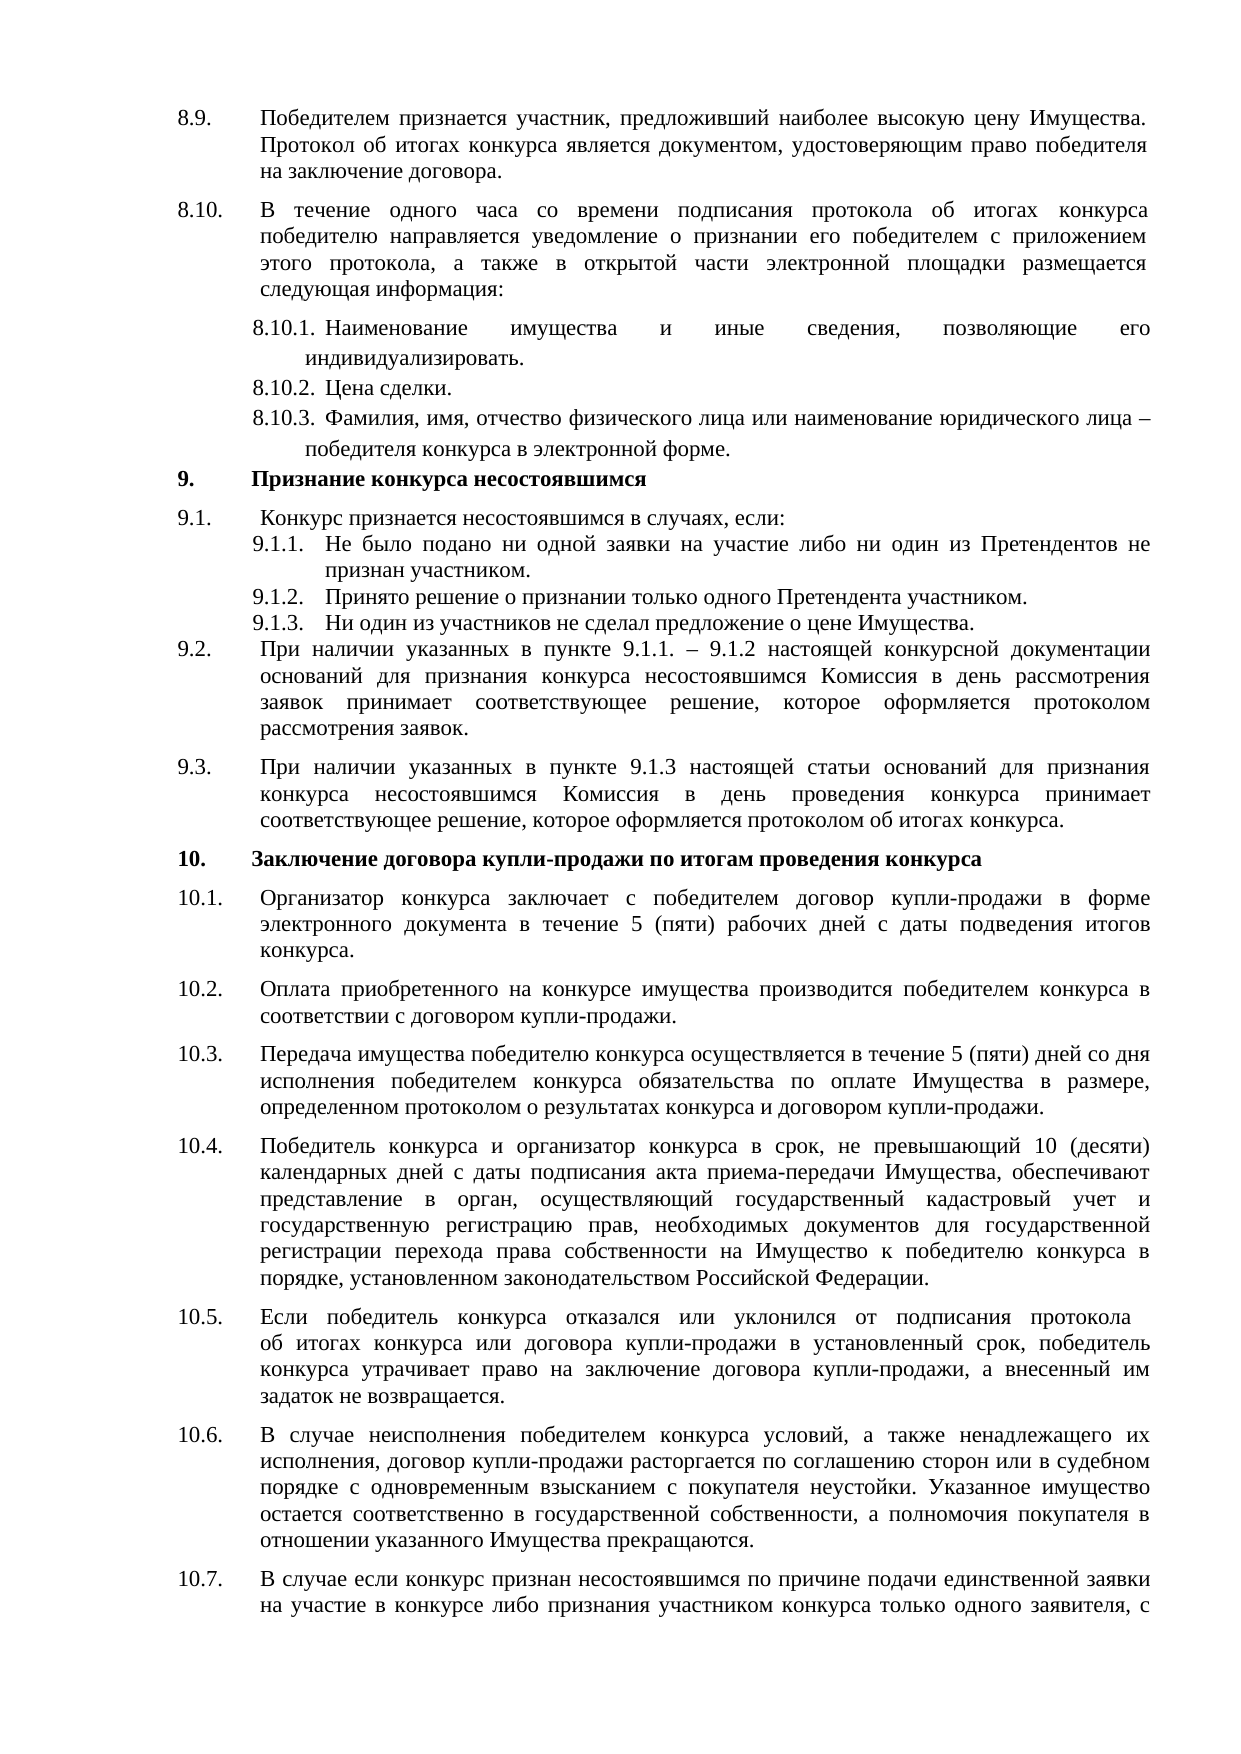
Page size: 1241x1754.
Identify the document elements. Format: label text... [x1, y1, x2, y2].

list Конкурс признается несостоявшимся в случаях, если: [177, 504, 1152, 530]
list Если победитель конкурса отказался или уклонился от подписания протокола об итогах конкурса или договора купли-продажи в установленный срок, победитель конкурса утрачивает право на заключение договора купли-продажи, а внесенный им задаток не возвращается. [177, 1303, 1152, 1408]
list Заключение договора купли-продажи по итогам проведения конкурса [177, 845, 1152, 871]
list Наименование имущества и иные сведения, позволяющие его индивидуализировать. [252, 314, 1152, 370]
list В течение одного часа со времени подписания протокола об итогах конкурса победителю направляется уведомление о признании его победителем с приложением этого протокола, а также в открытой части электронной площадки размещается следующая информация: [177, 196, 1148, 301]
list Победитель конкурса и организатор конкурса в срок, не превышающий 10 (десяти) календарных дней с даты подписания акта приема-передачи Имущества, обеспечивают представление в орган, осуществляющий государственный кадастровый учет и государственную регистрацию прав, необходимых документов для государственной регистрации перехода права собственности на Имущество к победителю конкурса в порядке, установленном законодательством Российской Федерации. [177, 1132, 1152, 1290]
list Ни один из участников не сделал предложение о цене Имущества. [252, 609, 1152, 635]
list Признание конкурса несостоявшимся [177, 465, 1152, 491]
list Организатор конкурса заключает с победителем договор купли-продажи в форме электронного документа в течение 5 (пяти) рабочих дней с даты подведения итогов конкурса. [177, 884, 1152, 963]
list При наличии указанных в пункте 9.1.1. – 9.1.2 настоящей конкурсной документации оснований для признания конкурса несостоявшимся Комиссия в день рассмотрения заявок принимает соответствующее решение, которое оформляется протоколом рассмотрения заявок. [177, 635, 1152, 741]
list При наличии указанных в пункте 9.1.3 настоящей статьи оснований для признания конкурса несостоявшимся Комиссия в день проведения конкурса принимает соответствующее решение, которое оформляется протоколом об итогах конкурса. [177, 753, 1152, 832]
list Передача имущества победителю конкурса осуществляется в течение 5 (пяти) дней со дня исполнения победителем конкурса обязательства по оплате Имущества в размере, определенном протоколом о результатах конкурса и договором купли-продажи. [177, 1041, 1152, 1119]
list Фамилия, имя, отчество физического лица или наименование юридического лица – победителя конкурса в электронной форме. [252, 404, 1152, 461]
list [177, 1565, 1152, 1618]
list Цена сделки. [252, 374, 1152, 401]
list Оплата приобретенного на конкурсе имущества производится победителем конкурса в соответствии с договором купли-продажи. [177, 975, 1152, 1028]
list В случае неисполнения победителем конкурса условий, а также ненадлежащего их исполнения, договор купли-продажи расторгается по соглашению сторон или в судебном порядке с одновременным взысканием с покупателя неустойки. Указанное имущество остается соответственно в государственной собственности, а полномочия покупателя в отношении указанного Имущества прекращаются. [177, 1421, 1152, 1552]
list Победителем признается участник, предложивший наиболее высокую цену Имущества. Протокол об итогах конкурса является документом, удостоверяющим право победителя на заключение договора. [177, 104, 1148, 183]
list Принято решение о признании только одного Претендента участником. [252, 583, 1152, 609]
list Не было подано ни одной заявки на участие либо ни один из Претендентов не признан участником. [252, 530, 1152, 583]
